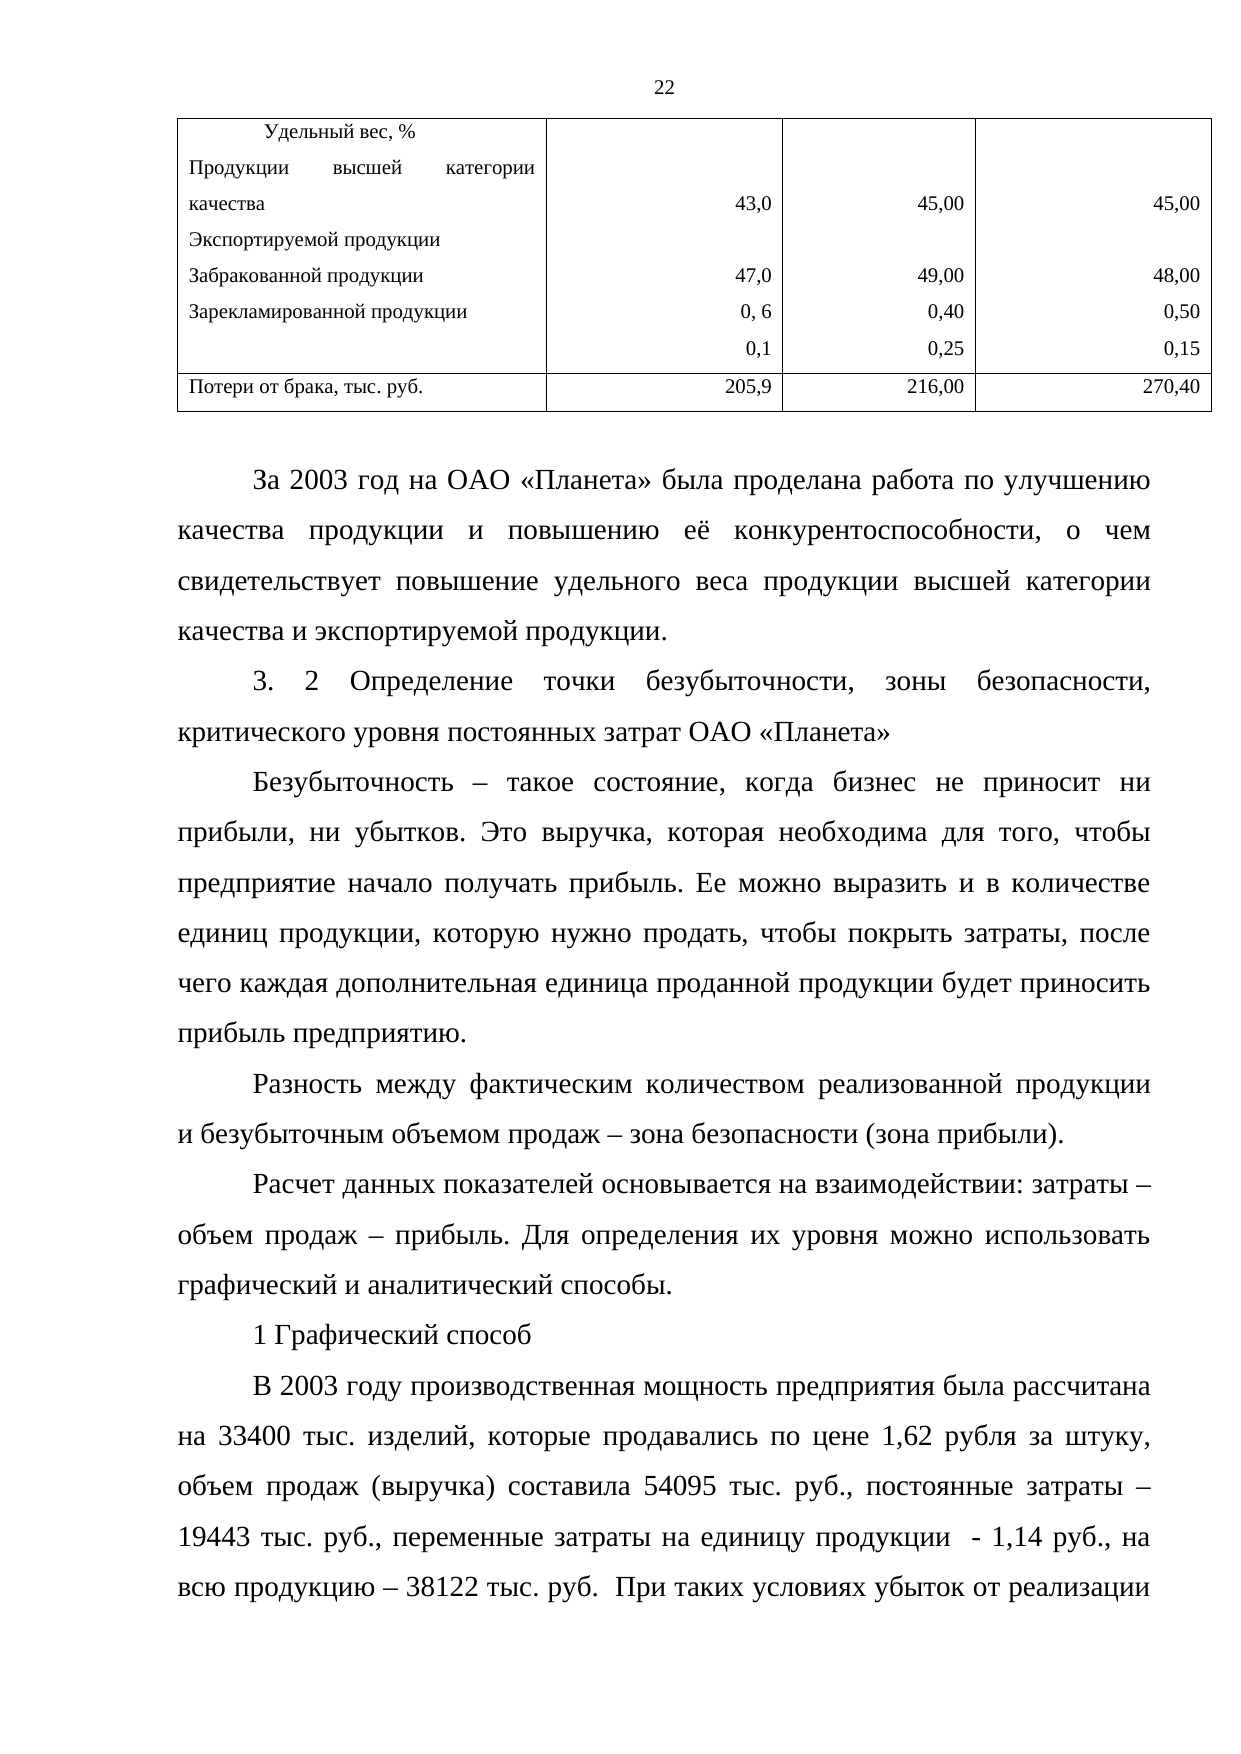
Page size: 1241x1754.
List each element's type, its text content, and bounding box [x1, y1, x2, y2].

table_cell Удельный вес, % Продукции высшей категории качества Экспортируемой продукции Забракованной продукции Зарекламированной продукции [178, 119, 546, 373]
table_cell 205,9 [547, 374, 782, 411]
table_cell Потери от брака, тыс. руб. [178, 374, 546, 411]
text 1 Графический способ [177, 1317, 1152, 1351]
text За 2003 год на ОАО «Планета» была проделана работа по улучшению качества продукции и повышению её конкурентоспособности, о чем свидетельствует повышение удельного веса продукции высшей категории качества и экспортируемой продукции. [177, 462, 1152, 647]
table_cell 216,00 [783, 374, 975, 411]
text Расчет данных показателей основывается на взаимодействии: затраты – объем продаж – прибыль. Для определения их уровня можно использовать графический и аналитический способы. [177, 1167, 1152, 1301]
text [177, 1368, 1152, 1603]
table_cell 45,00 49,00 0,40 0,25 [783, 119, 975, 373]
table_cell 43,0 47,0 0, 6 0,1 [547, 119, 782, 373]
table_cell 270,40 [976, 374, 1211, 411]
text Разность между фактическим количеством реализованной продукции и безубыточным объемом продаж – зона безопасности (зона прибыли). [177, 1066, 1152, 1150]
text 3. 2 Определение точки безубыточности, зоны безопасности, критического уровня постоянных затрат ОАО «Планета» [177, 663, 1152, 747]
table_cell 45,00 48,00 0,50 0,15 [976, 119, 1211, 373]
text Безубыточность – такое состояние, когда бизнес не приносит ни прибыли, ни убытков. Это выручка, которая необходима для того, чтобы предприятие начало получать прибыль. Ее можно выразить и в количестве единиц продукции, которую нужно продать, чтобы покрыть затраты, после чего каждая дополнительная единица проданной продукции будет приносить прибыль предприятию. [177, 764, 1152, 1049]
